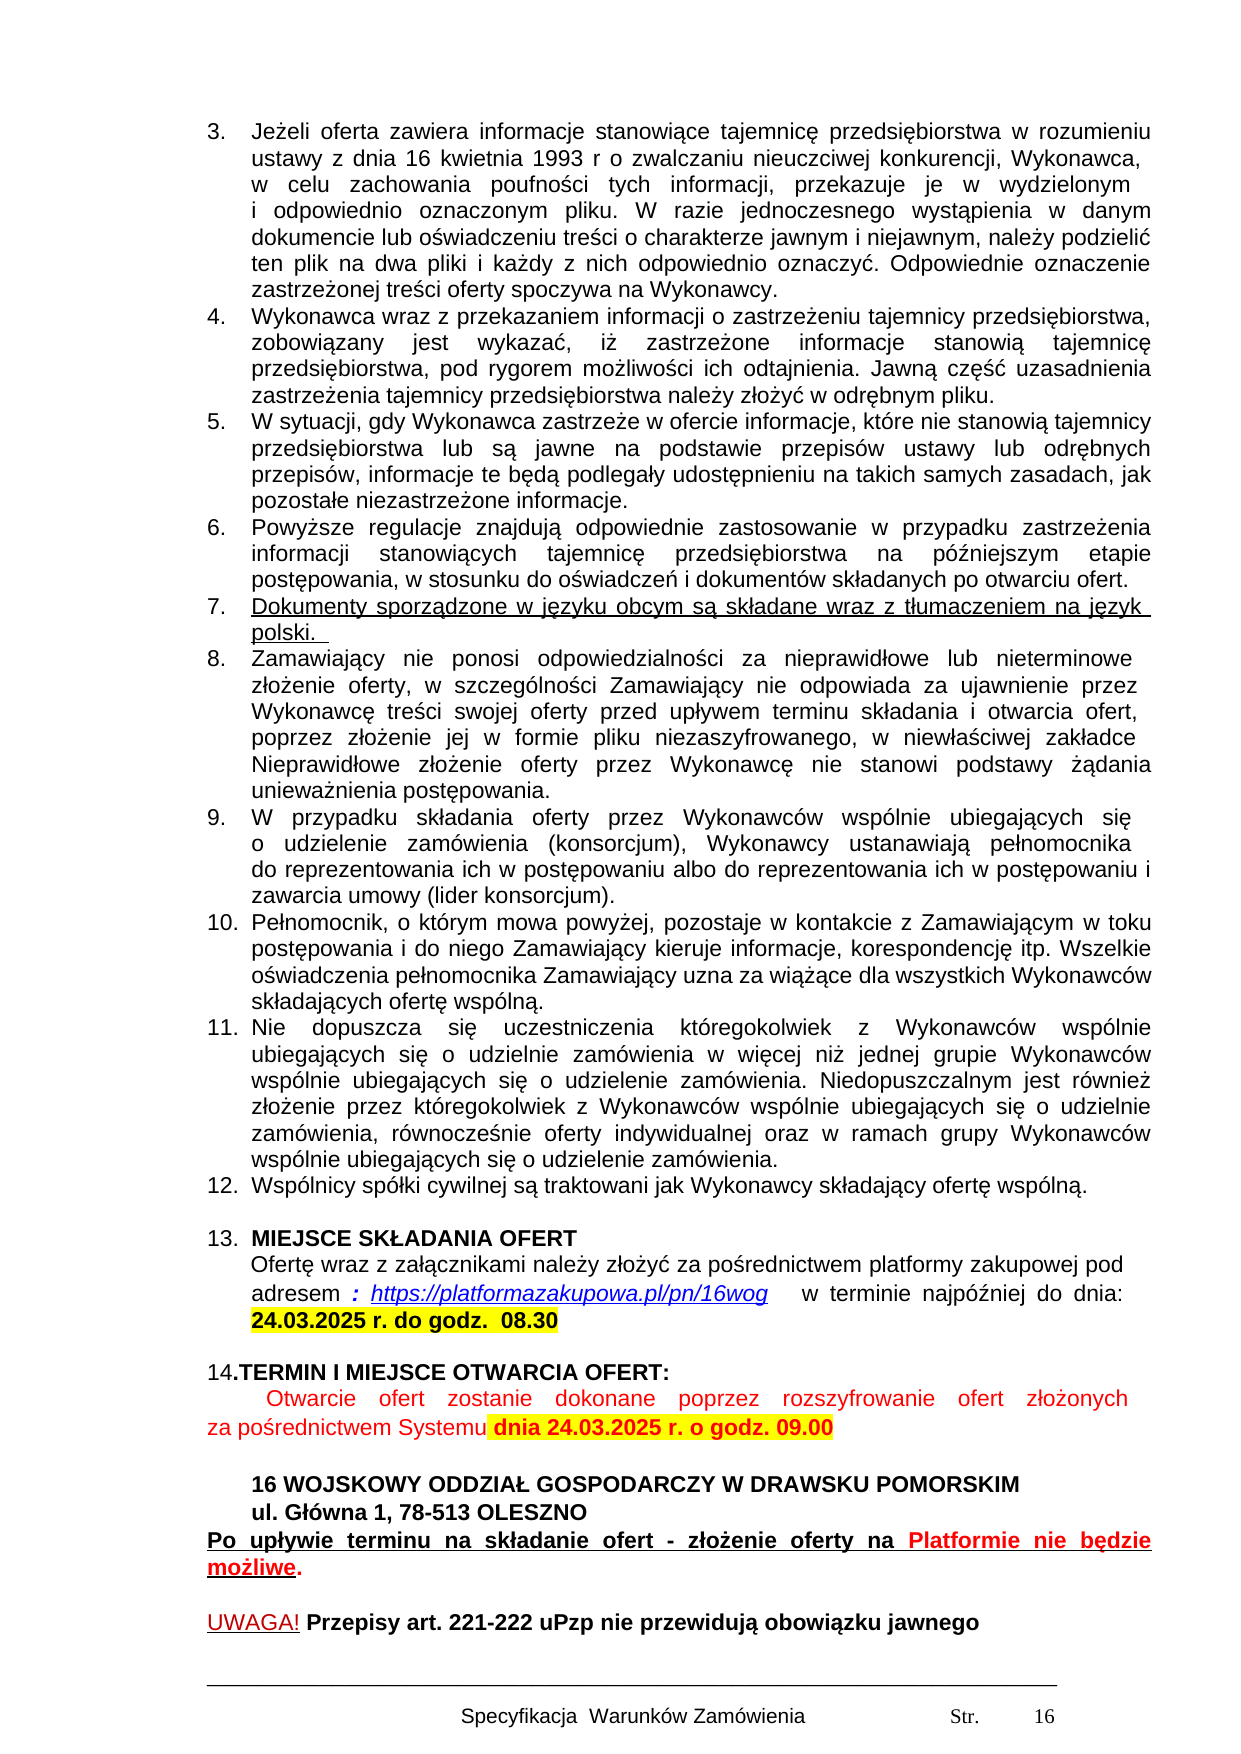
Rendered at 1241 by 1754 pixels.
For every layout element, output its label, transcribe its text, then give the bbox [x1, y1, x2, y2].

list Zamawiający nie ponosi odpowiedzialności za nieprawidłowe lub nieterminowe złożenie oferty, w szczególności Zamawiający nie odpowiada za ujawnienie przez Wykonawcę treści swojej oferty przed upływem terminu składania i otwarcia ofert, poprzez złożenie jej w formie pliku niezaszyfrowanego, w niewłaściwej zakładce Nieprawidłowe złożenie oferty przez Wykonawcę nie stanowi podstawy żądania unieważnienia postępowania. [207, 645, 1152, 803]
text Po upływie terminu na składanie ofert - złożenie oferty na Platformie nie będzie możliwe. [207, 1551, 1152, 1580]
list Wspólnicy spółki cywilnej są traktowani jak Wykonawcy składający ofertę wspólną. [207, 1172, 1152, 1199]
list Dokumenty sporządzone w języku obcym są składane wraz z tłumaczeniem na język polski. [207, 593, 1152, 645]
text Ofertę wraz z załącznikami należy złożyć za pośrednictwem platformy zakupowej pod adresem : https://platformazakupowa.pl/pn/16wog w terminie najpóźniej do dnia: 24.03.2025 r. do godz. 08.30 [236, 1251, 1124, 1333]
list Powyższe regulacje znajdują odpowiednie zastosowanie w przypadku zastrzeżenia informacji stanowiących tajemnicę przedsiębiorstwa na późniejszym etapie postępowania, w stosunku do oświadczeń i dokumentów składanych po otwarciu ofert. [207, 513, 1152, 593]
text 14.TERMIN I MIEJSCE OTWARCIA OFERT: [207, 1359, 1124, 1385]
text Otwarcie ofert zostanie dokonane poprzez rozszyfrowanie ofert złożonych za pośrednictwem Systemu dnia 24.03.2025 r. o godz. 09.00 [207, 1385, 1152, 1440]
list Nie dopuszcza się uczestniczenia któregokolwiek z Wykonawców wspólnie ubiegających się o udzielnie zamówienia w więcej niż jednej grupie Wykonawców wspólnie ubiegających się o udzielenie zamówienia. Niedopuszczalnym jest również złożenie przez któregokolwiek z Wykonawców wspólnie ubiegających się o udzielnie zamówienia, równocześnie oferty indywidualnej oraz w ramach grupy Wykonawców wspólnie ubiegających się o udzielenie zamówienia. [207, 1014, 1152, 1172]
list Jeżeli oferta zawiera informacje stanowiące tajemnicę przedsiębiorstwa w rozumieniu ustawy z dnia 16 kwietnia 1993 r o zwalczaniu nieuczciwej konkurencji, Wykonawca, w celu zachowania poufności tych informacji, przekazuje je w wydzielonym i odpowiednio oznaczonym pliku. W razie jednoczesnego wystąpienia w danym dokumencie lub oświadczeniu treści o charakterze jawnym i niejawnym, należy podzielić ten plik na dwa pliki i każdy z nich odpowiednio oznaczyć. Odpowiednie oznaczenie zastrzeżonej treści oferty spoczywa na Wykonawcy. [207, 118, 1152, 303]
list Wykonawca wraz z przekazaniem informacji o zastrzeżeniu tajemnicy przedsiębiorstwa, zobowiązany jest wykazać, iż zastrzeżone informacje stanowią tajemnicę przedsiębiorstwa, pod rygorem możliwości ich odtajnienia. Jawną część uzasadnienia zastrzeżenia tajemnicy przedsiębiorstwa należy złożyć w odrębnym pliku. [207, 303, 1152, 408]
text ul. Główna 1, 78-513 OLESZNO [251, 1499, 1152, 1525]
text Po upływie terminu na składanie ofert - złożenie oferty na Platformie nie będzie możliwe. [207, 1527, 1152, 1550]
list MIEJSCE SKŁADANIA OFERT [207, 1225, 1058, 1251]
list W przypadku składania oferty przez Wykonawców wspólnie ubiegających się o udzielenie zamówienia (konsorcjum), Wykonawcy ustanawiają pełnomocnika do reprezentowania ich w postępowaniu albo do reprezentowania ich w postępowaniu i zawarcia umowy (lider konsorcjum). [207, 803, 1152, 909]
list Pełnomocnik, o którym mowa powyżej, pozostaje w kontakcie z Zamawiającym w toku postępowania i do niego Zamawiający kieruje informacje, korespondencję itp. Wszelkie oświadczenia pełnomocnika Zamawiający uzna za wiążące dla wszystkich Wykonawców składających ofertę wspólną. [207, 909, 1152, 1014]
text UWAGA! Przepisy art. 221-222 uPzp nie przewidują obowiązku jawnego [207, 1609, 1152, 1635]
text 16 WOJSKOWY ODDZIAŁ GOSPODARCZY W DRAWSKU POMORSKIM [251, 1471, 1152, 1497]
list W sytuacji, gdy Wykonawca zastrzeże w ofercie informacje, które nie stanowią tajemnicy przedsiębiorstwa lub są jawne na podstawie przepisów ustawy lub odrębnych przepisów, informacje te będą podlegały udostępnieniu na takich samych zasadach, jak pozostałe niezastrzeżone informacje. [207, 408, 1152, 513]
